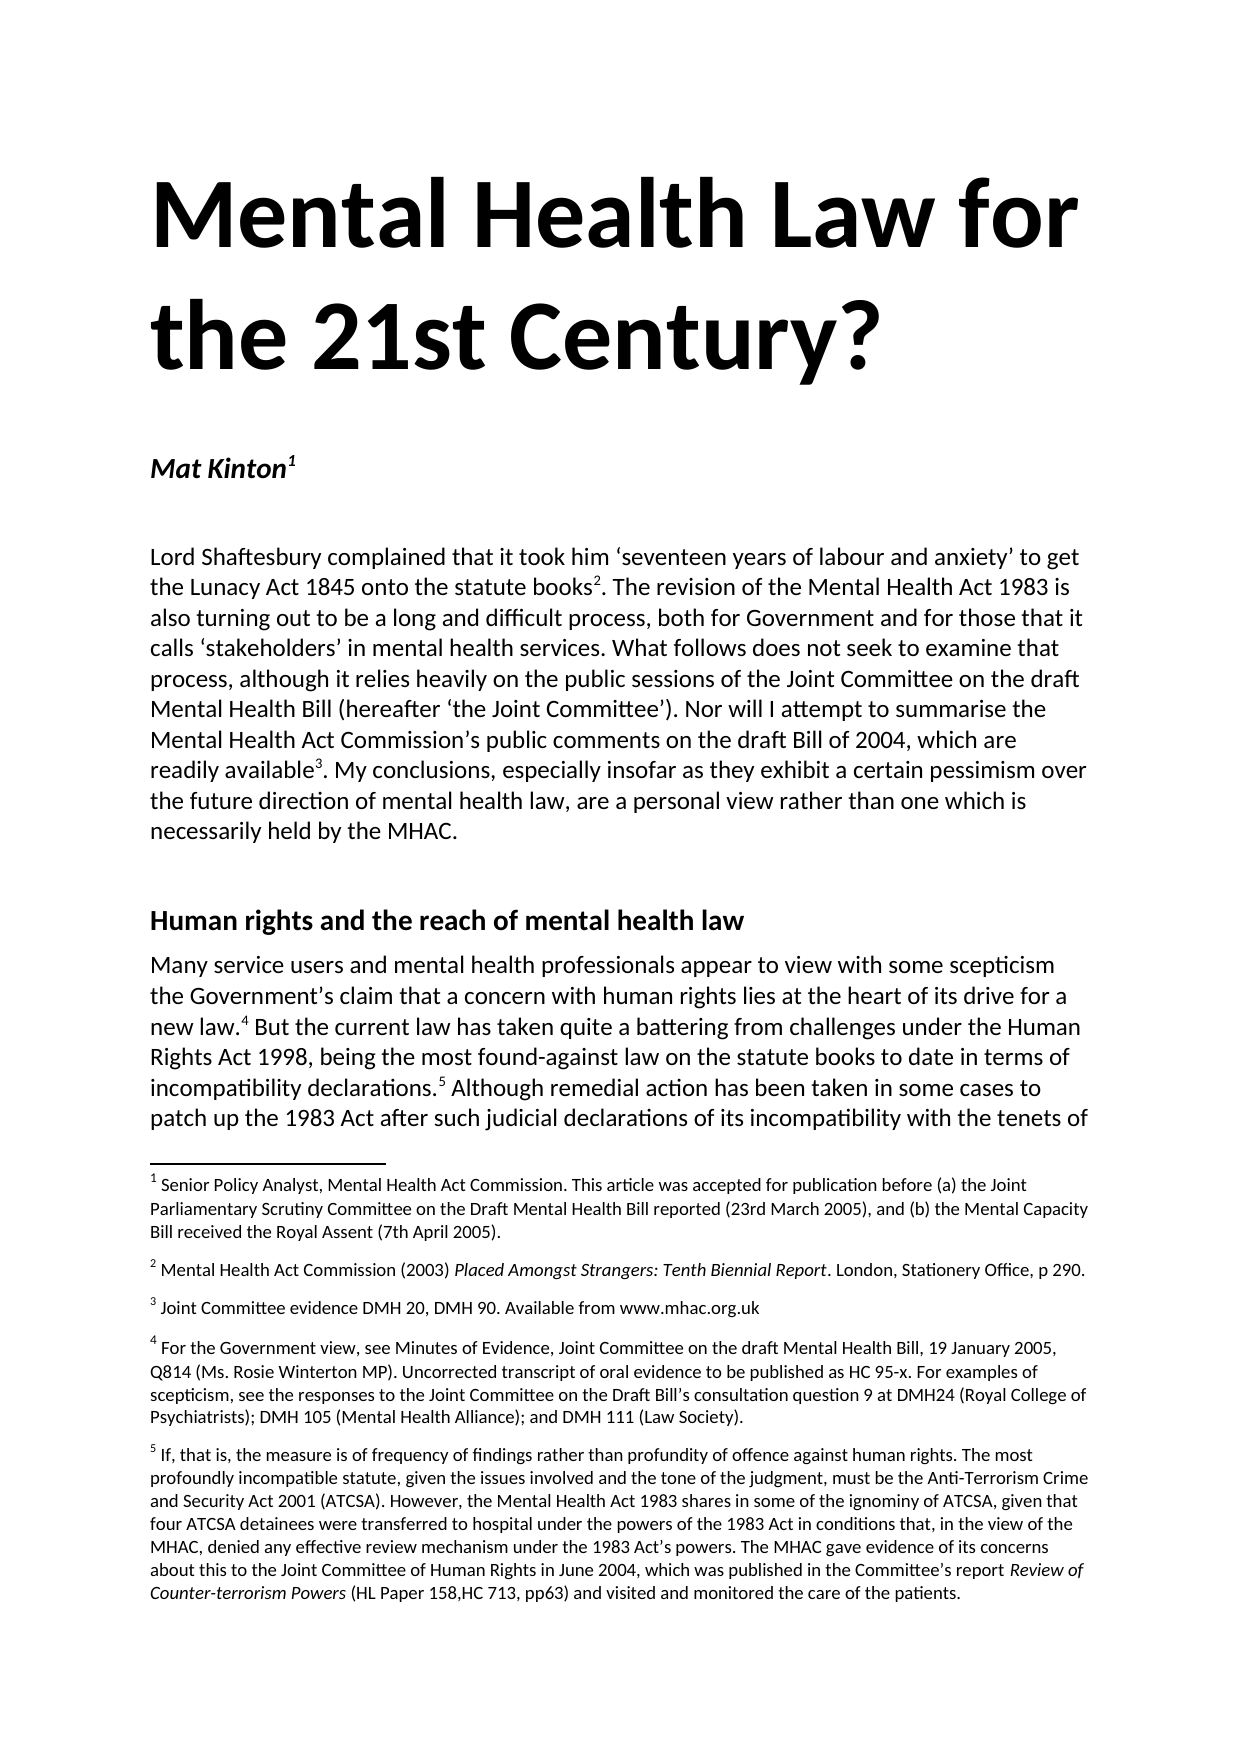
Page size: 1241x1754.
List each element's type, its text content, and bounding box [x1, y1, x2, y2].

text Lord Shaftesbury complained that it took him ‘seventeen years of labour and anxiety’ to get the Lunacy Act 1845 onto the statute books. The revision of the Mental Health Act 1983 is also turning out to be a long and difficult process, both for Government and for those that it calls ‘stakeholders’ in mental health services. What follows does not seek to examine that process, although it relies heavily on the public sessions of the Joint Committee on the draft Mental Health Bill (hereafter ‘the Joint Committee’). Nor will I attempt to summarise the Mental Health Act Commission’s public comments on the draft Bill of 2004, which are readily available. My conclusions, especially insofar as they exhibit a certain pessimism over the future direction of mental health law, are a personal view rather than one which is necessarily held by the MHAC. [150, 541, 1090, 846]
text Many service users and mental health professionals appear to view with some scepticism the Government’s claim that a concern with human rights lies at the heart of its drive for a new law. But the current law has taken quite a battering from challenges under the Human Rights Act 1998, being the most found-against law on the statute books to date in terms of incompatibility declarations. Although remedial action has been taken in some cases to patch up the 1983 Act after such judicial declarations of its incompatibility with the tenets of the European Convention on Human Right (ECHR), the prospect of continued rearguard action of this sort is unlikely to be palatable to Government ministers. The temptation to wipe the slate clean and rebuild the law with a specific focus on ECHR compliance must be great for that reason alone. [150, 950, 1090, 1133]
text Human rights and the reach of mental health law [150, 902, 1090, 937]
text Mat Kinton [150, 450, 1090, 485]
text Mental Health Law for the 21st Century? [150, 150, 1090, 394]
